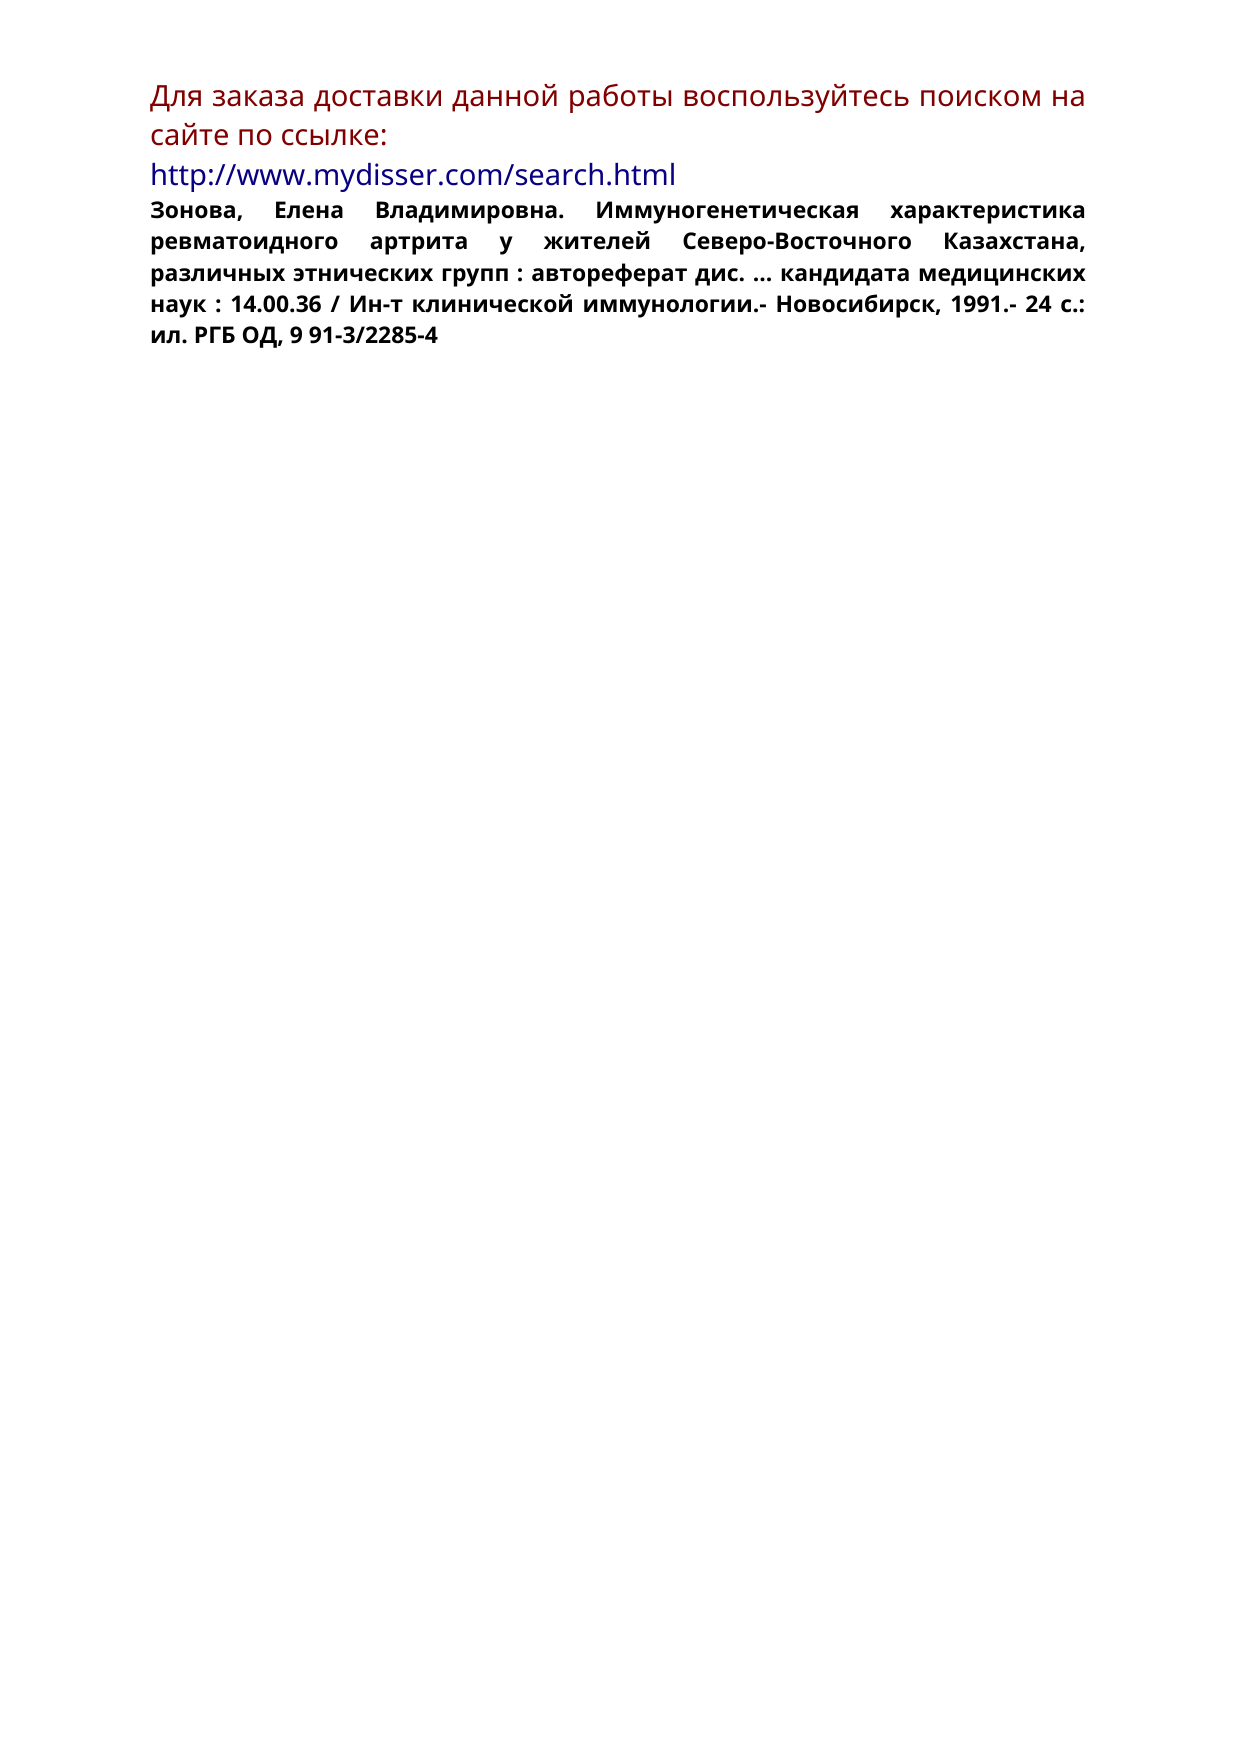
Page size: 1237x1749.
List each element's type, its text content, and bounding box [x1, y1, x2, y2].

text Зонова, Елена Владимировна. Иммуногенетическая характеристика ревматоидного артрита у жителей Северо-Восточного Казахстана, различных этнических групп : автореферат дис. ... кандидата медицинских наук : 14.00.36 / Ин-т клинической иммунологии.- Новосибирск, 1991.- 24 с.: ил. РГБ ОД, 9 91-3/2285-4 [150, 194, 1086, 350]
